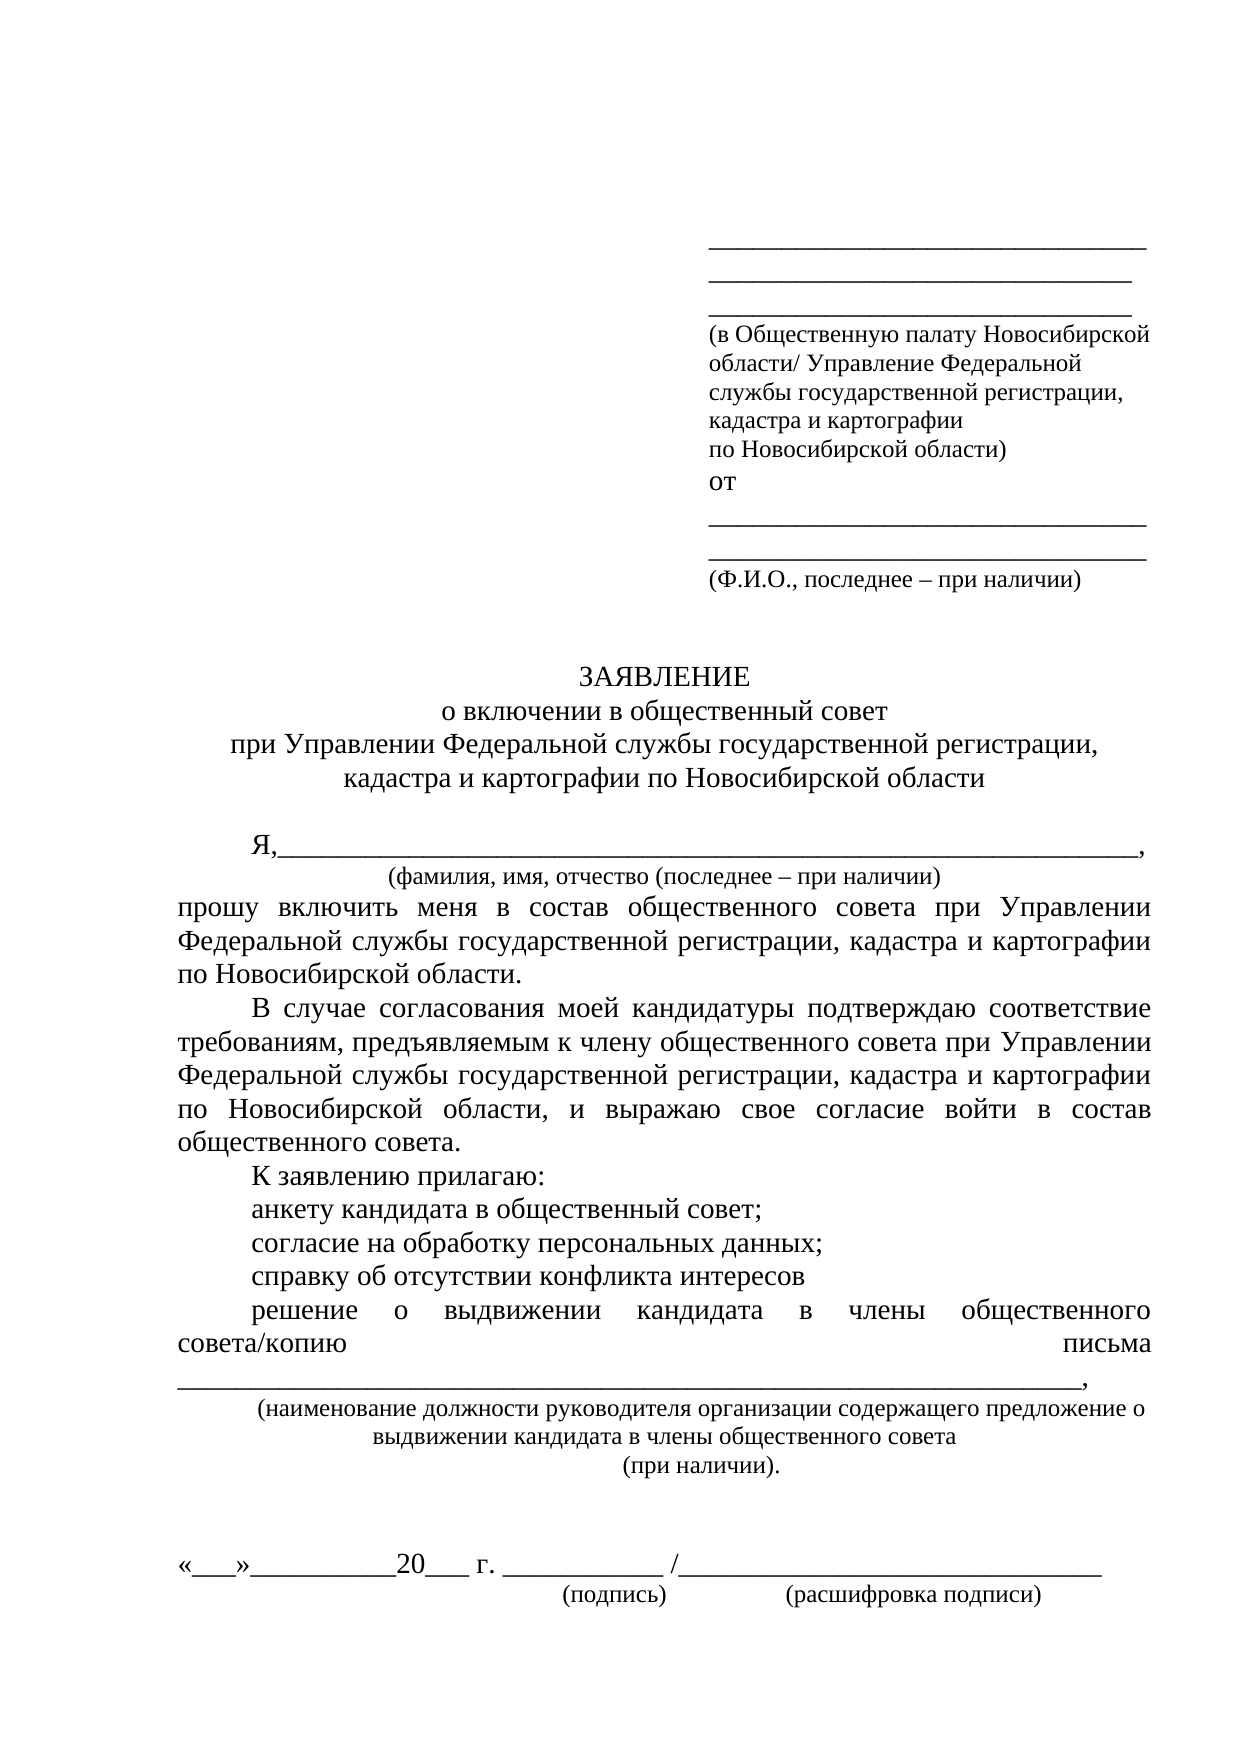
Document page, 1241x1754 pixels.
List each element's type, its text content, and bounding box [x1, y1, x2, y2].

text от ______________________________ [709, 463, 1152, 530]
text решение о выдвижении кандидата в члены общественного совета/копию письма ______________________________________________________________, [177, 1292, 1152, 1393]
text (в Общественную палату Новосибирской области/ Управление Федеральной службы государственной регистрации, кадастра и картографии по Новосибирской области) [709, 319, 1152, 463]
text ___________________________________________________________ [709, 219, 1152, 286]
text ______________________________ [709, 530, 1152, 564]
text «___»__________20___ г. ___________ /_____________________________ [177, 1546, 1152, 1579]
text ЗАЯВЛЕНИЕ [177, 659, 1152, 693]
text прошу включить меня в состав общественного совета при Управлении Федеральной службы государственной регистрации, кадастра и картографии по Новосибирской области. [177, 889, 1152, 990]
text Я,___________________________________________________________, [177, 827, 1152, 861]
text _____________________________ [709, 286, 1152, 319]
text (фамилия, имя, отчество (последнее – при наличии) [177, 861, 1152, 889]
text В случае согласования моей кандидатуры подтверждаю соответствие требованиям, предъявляемым к члену общественного совета при Управлении Федеральной службы государственной регистрации, кадастра и картографии по Новосибирской области, и выражаю свое согласие войти в состав общественного совета. [177, 990, 1152, 1158]
text К заявлению прилагаю: [177, 1158, 1152, 1191]
text при Управлении Федеральной службы государственной регистрации, кадастра и картографии по Новосибирской области [177, 727, 1152, 794]
text справку об отсутствии конфликта интересов [177, 1258, 1152, 1292]
text (подпись) (расшифровка подписи) [177, 1579, 1152, 1608]
text анкету кандидата в общественный совет; [177, 1191, 1152, 1225]
text (наименование должности руководителя организации содержащего предложение о выдвижении кандидата в члены общественного совета [177, 1393, 1152, 1450]
text (при наличии). [177, 1450, 1152, 1479]
text (Ф.И.О., последнее – при наличии) [709, 564, 1152, 592]
text согласие на обработку персональных данных; [177, 1225, 1152, 1258]
text о включении в общественный совет [177, 693, 1152, 727]
